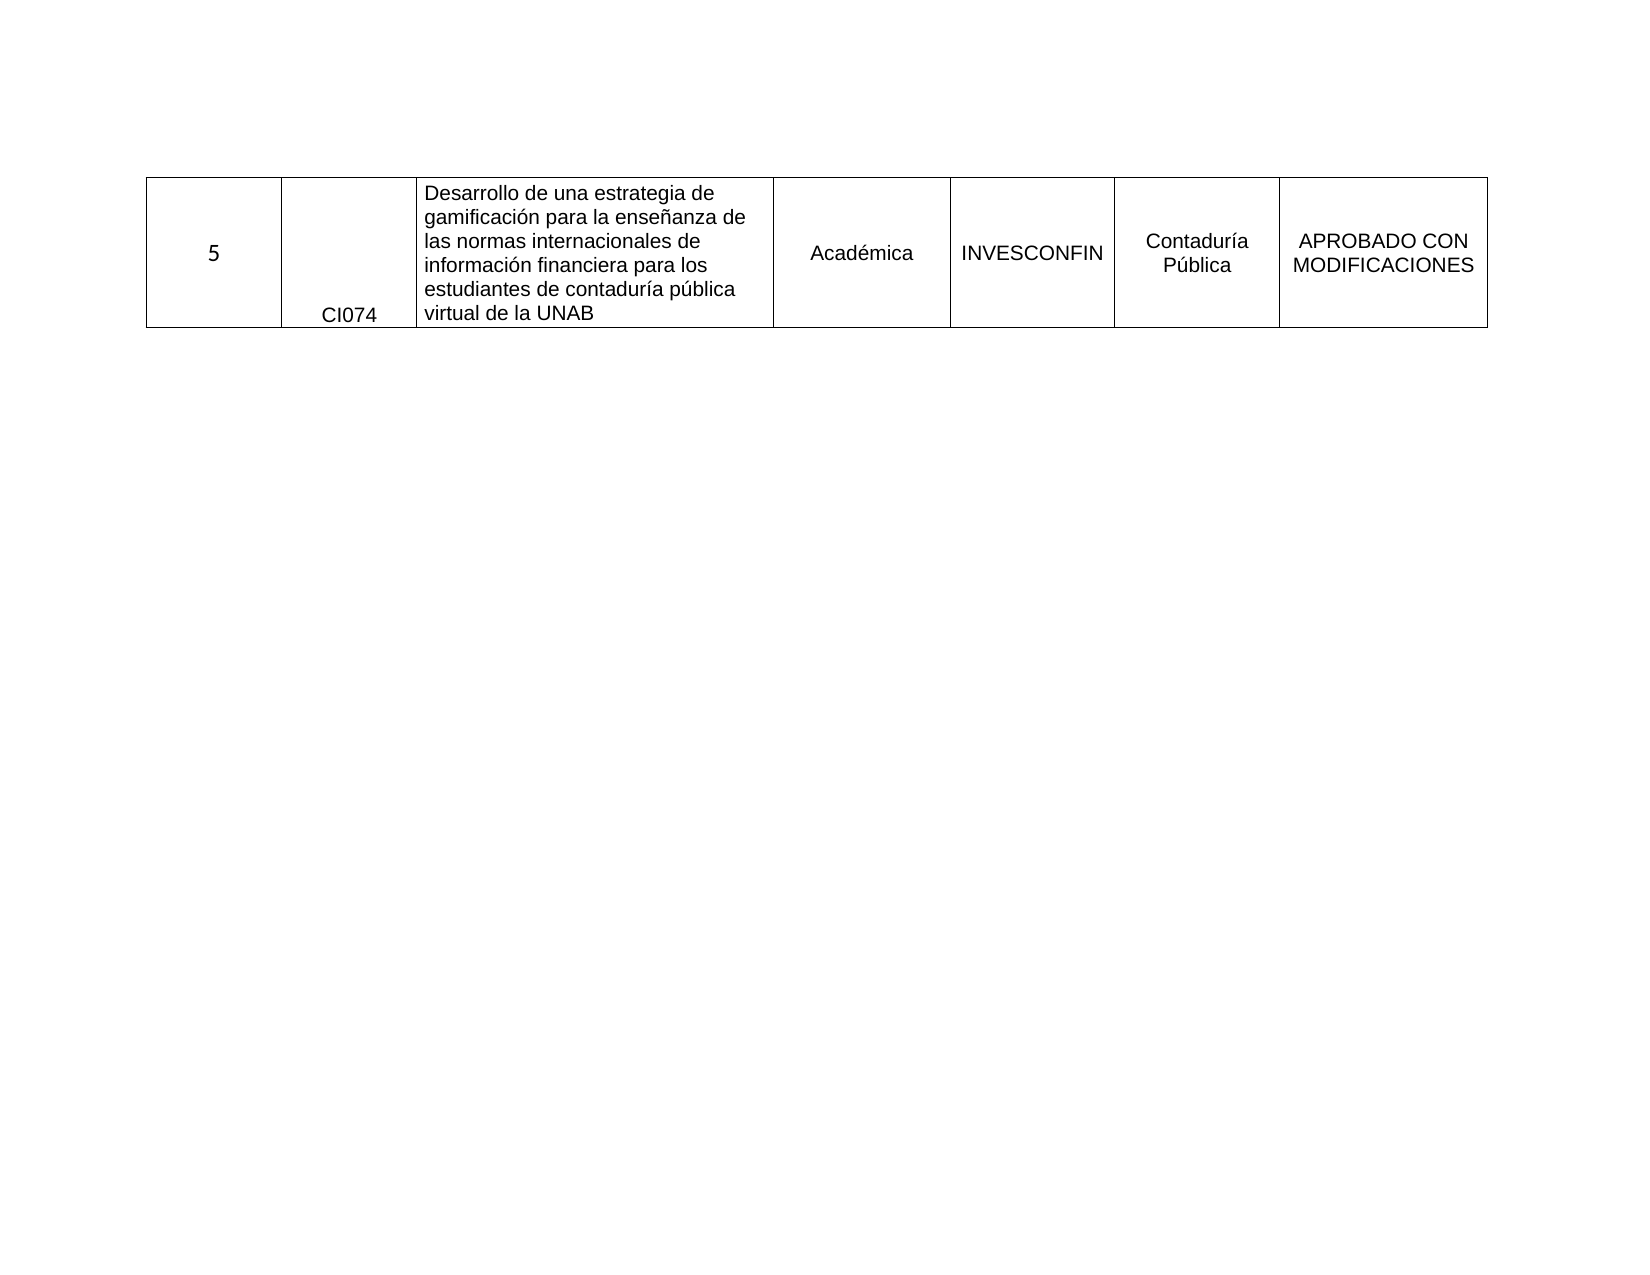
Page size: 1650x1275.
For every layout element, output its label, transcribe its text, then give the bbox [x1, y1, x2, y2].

table_cell INVESCONFIN [951, 178, 1114, 327]
table_cell Desarrollo de una estrategia de gamificación para la enseñanza de las normas internacionales de información financiera para los estudiantes de contaduría pública virtual de la UNAB [417, 178, 773, 327]
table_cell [1280, 178, 1487, 327]
table_cell CI074 [282, 178, 416, 327]
table_cell Académica [774, 178, 950, 327]
table_cell Contaduría Pública [1115, 178, 1279, 327]
table_cell 5 [147, 178, 281, 327]
